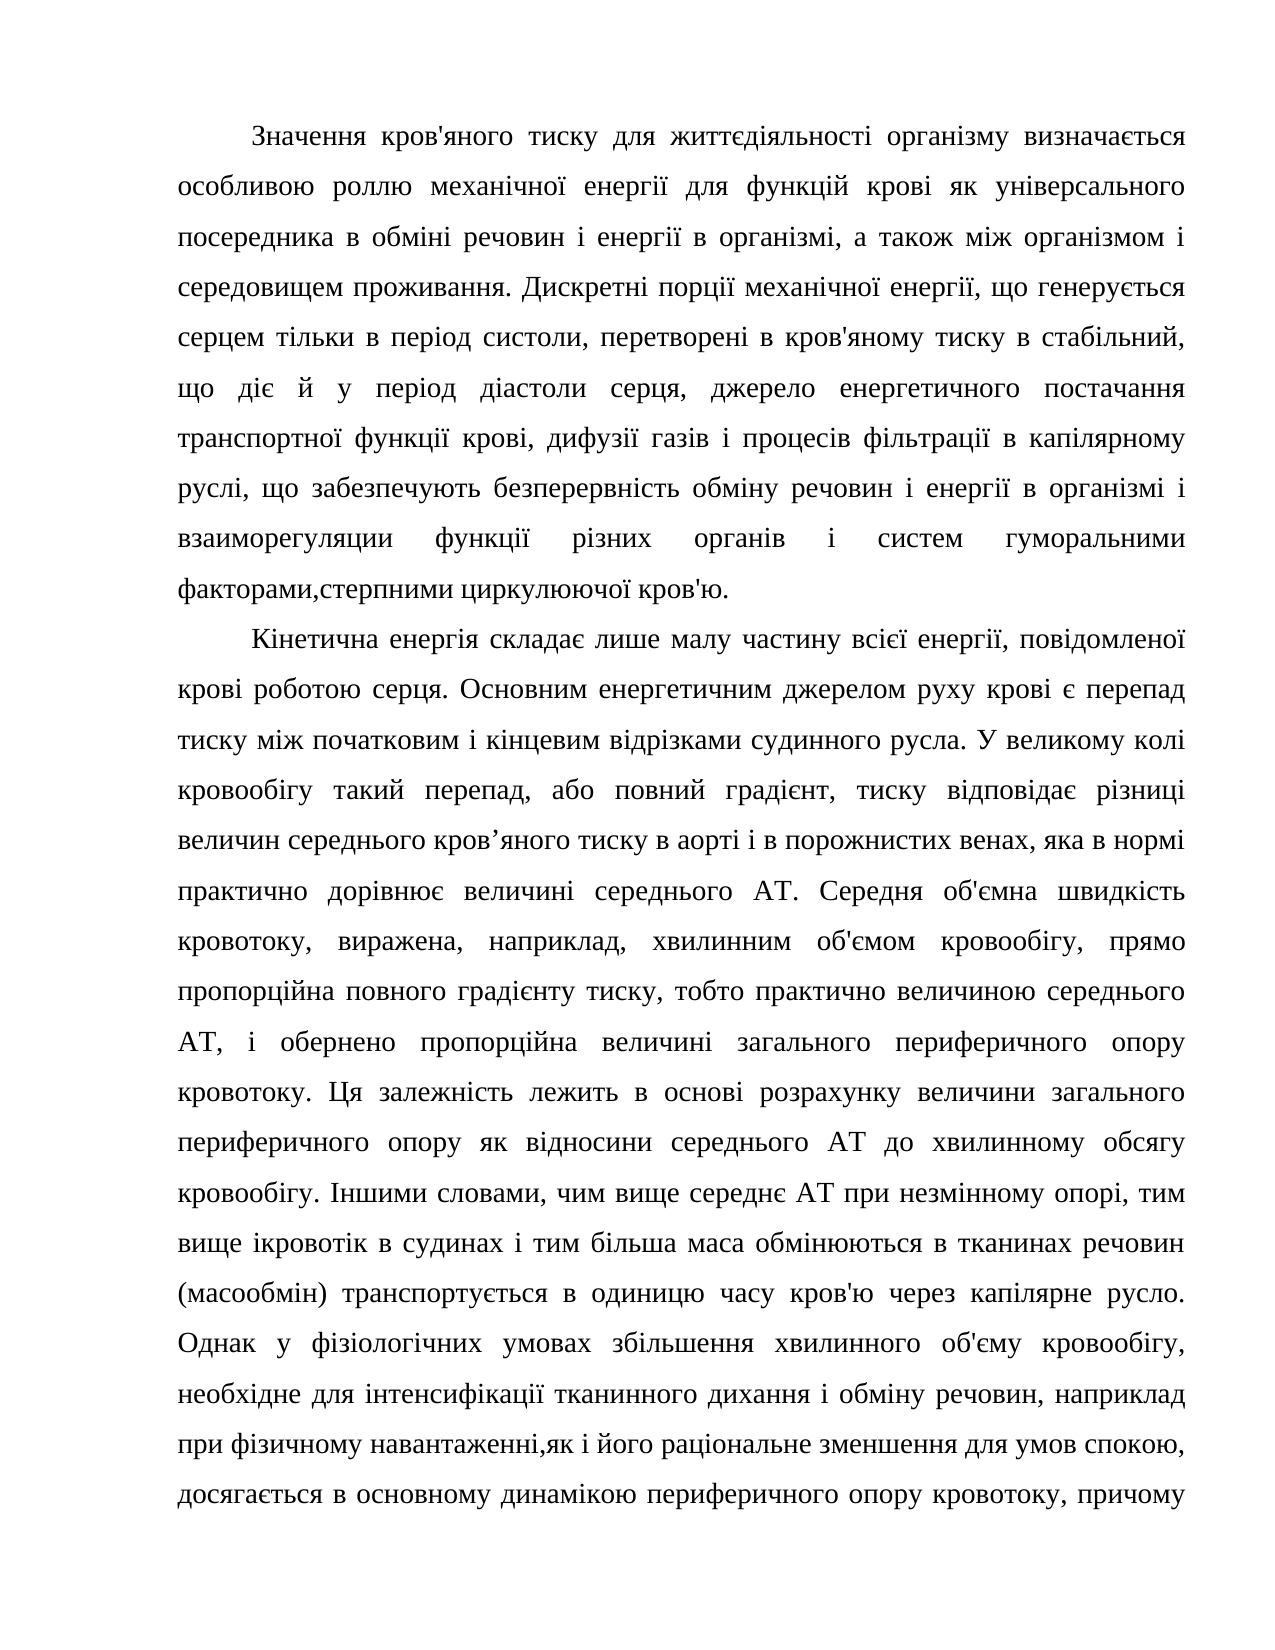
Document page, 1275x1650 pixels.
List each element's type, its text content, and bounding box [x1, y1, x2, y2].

text Значення кров'яного тиску для життєдіяльності організму визначається особливою роллю механічної енергії для функцій крові як універсального посередника в обміні речовин і енергії в організмі, а також між організмом і середовищем проживання. Дискретні порції механічної енергії, що генерується серцем тільки в період систоли, перетворені в кров'яному тиску в стабільний, що діє й у період діастоли серця, джерело енергетичного постачання транспортної функції крові, дифузії газів і процесів фільтрації в капілярному руслі, що забезпечують безперервність обміну речовин і енергії в організмі і взаиморегуляции функції різних органів і систем гуморальними факторами,стерпними циркулюючої кров'ю. [177, 118, 1186, 604]
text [177, 621, 1186, 1510]
